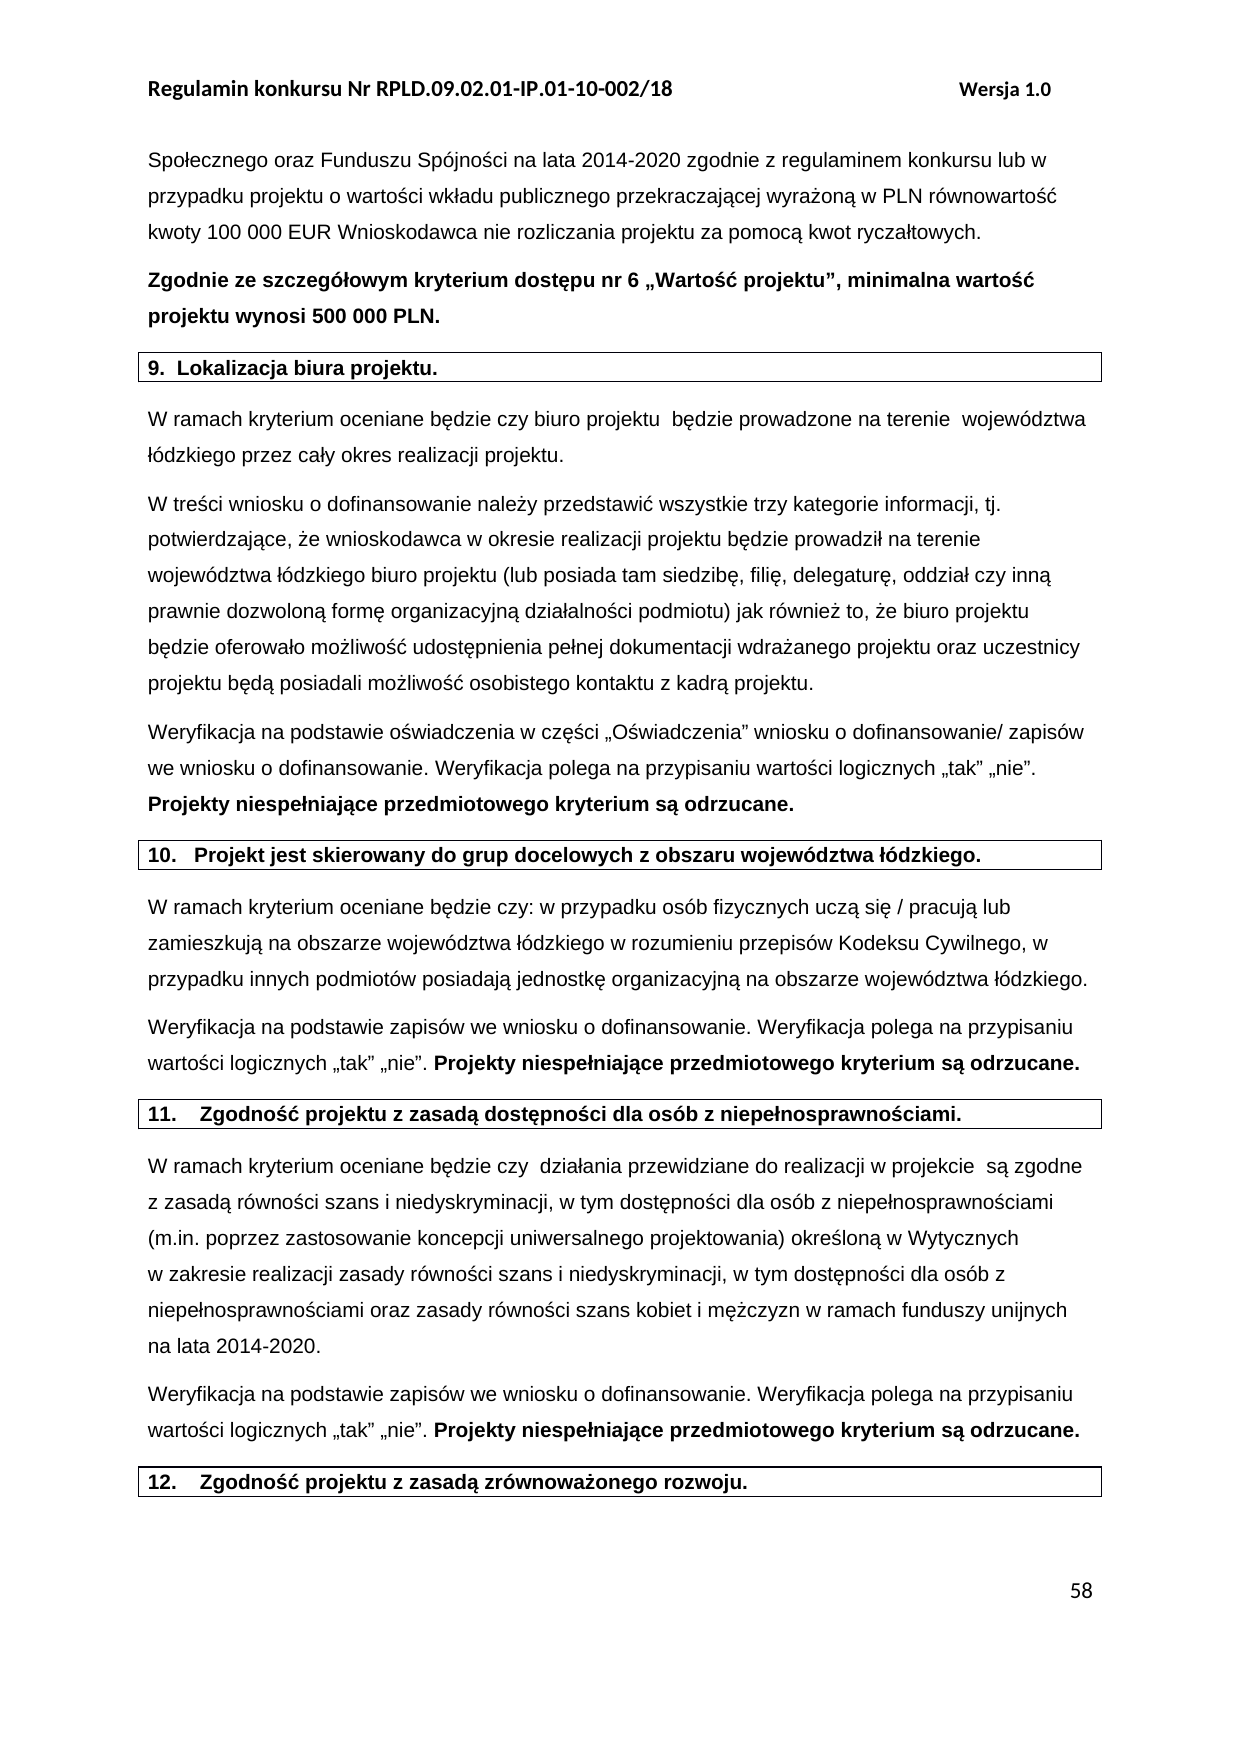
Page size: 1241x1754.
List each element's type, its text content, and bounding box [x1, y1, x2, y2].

text W ramach kryterium oceniane będzie czy działania przewidziane do realizacji w projekcie są zgodne z zasadą równości szans i niedyskryminacji, w tym dostępności dla osób z niepełnosprawnościami (m.in. poprzez zastosowanie koncepcji uniwersalnego projektowania) określoną w Wytycznych w zakresie realizacji zasady równości szans i niedyskryminacji, w tym dostępności dla osób z niepełnosprawnościami oraz zasady równości szans kobiet i mężczyzn w ramach funduszy unijnych na lata 2014-2020. [148, 1154, 1093, 1357]
text Zgodnie ze szczegółowym kryterium dostępu nr 6 „Wartość projektu”, minimalna wartość projektu wynosi 500 000 PLN. [148, 268, 1093, 328]
text W ramach kryterium oceniane będzie czy biuro projektu będzie prowadzone na terenie województwa łódzkiego przez cały okres realizacji projektu. [148, 407, 1093, 467]
text 11. Zgodność projektu z zasadą dostępności dla osób z niepełnosprawnościami. [139, 1100, 1101, 1128]
text 10. Projekt jest skierowany do grup docelowych z obszaru województwa łódzkiego. [139, 841, 1101, 869]
text 9. Lokalizacja biura projektu. [139, 353, 1101, 381]
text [148, 148, 1093, 243]
text W ramach kryterium oceniane będzie czy: w przypadku osób fizycznych uczą się / pracują lub zamieszkują na obszarze województwa łódzkiego w rozumieniu przepisów Kodeksu Cywilnego, w przypadku innych podmiotów posiadają jednostkę organizacyjną na obszarze województwa łódzkiego. [148, 894, 1093, 990]
text Weryfikacja na podstawie oświadczenia w części „Oświadczenia” wniosku o dofinansowanie/ zapisów we wniosku o dofinansowanie. Weryfikacja polega na przypisaniu wartości logicznych „tak” „nie”. Projekty niespełniające przedmiotowego kryterium są odrzucane. [148, 719, 1093, 815]
text 12. Zgodność projektu z zasadą zrównoważonego rozwoju. [139, 1468, 1101, 1496]
text W treści wniosku o dofinansowanie należy przedstawić wszystkie trzy kategorie informacji, tj. potwierdzające, że wnioskodawca w okresie realizacji projektu będzie prowadził na terenie województwa łódzkiego biuro projektu (lub posiada tam siedzibę, filię, delegaturę, oddział czy inną prawnie dozwoloną formę organizacyjną działalności podmiotu) jak również to, że biuro projektu będzie oferowało możliwość udostępnienia pełnej dokumentacji wdrażanego projektu oraz uczestnicy projektu będą posiadali możliwość osobistego kontaktu z kadrą projektu. [148, 491, 1093, 695]
